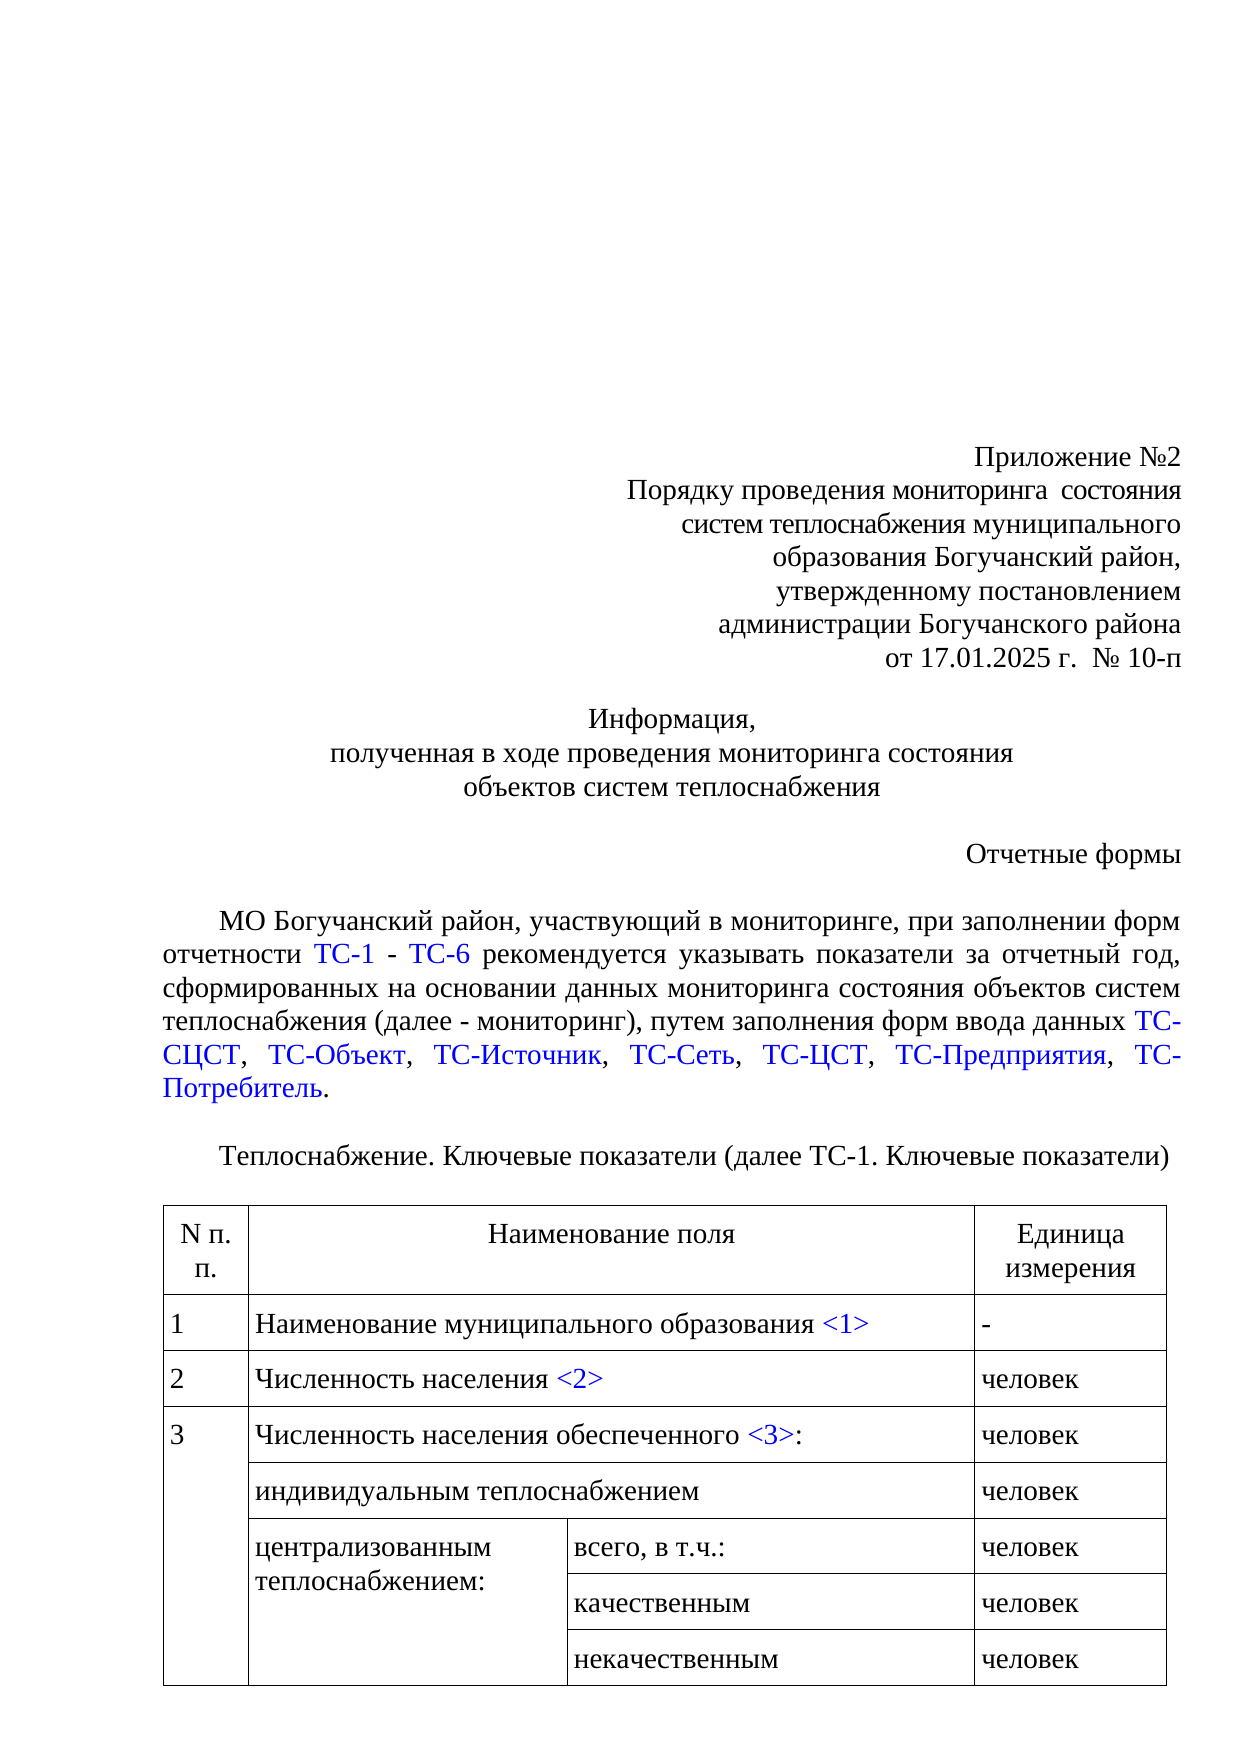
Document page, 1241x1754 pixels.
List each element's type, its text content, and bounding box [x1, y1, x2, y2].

text утвержденному постановлением администрации Богучанского района [561, 573, 1181, 640]
text объектов систем теплоснабжения [162, 769, 1181, 802]
text Отчетные формы [162, 836, 1181, 869]
table_cell человек [975, 1407, 1166, 1462]
text Теплоснабжение. Ключевые показатели (далее ТС-1. Ключевые показатели) [162, 1138, 1181, 1171]
table_cell 2 [164, 1351, 248, 1406]
text Порядку проведения мониторинга состояния систем теплоснабжения муниципального образования Богучанский район, [561, 472, 1181, 573]
table_cell - [975, 1295, 1166, 1350]
table_cell централизованным теплоснабжением: [249, 1519, 567, 1685]
table_cell всего, в т.ч.: [568, 1519, 974, 1573]
table_cell человек [975, 1519, 1166, 1573]
table_header Единица измерения [975, 1206, 1166, 1294]
table_cell индивидуальным теплоснабжением [249, 1463, 974, 1517]
table_cell некачественным [568, 1630, 974, 1685]
table_cell Численность населения обеспеченного <3>: [249, 1407, 974, 1462]
table_cell Наименование муниципального образования <1> [249, 1295, 974, 1350]
text МО Богучанский район, участвующий в мониторинге, при заполнении форм отчетности ТС-1 - ТС-6 рекомендуется указывать показатели за отчетный год, сформированных на основании данных мониторинга состояния объектов систем теплоснабжения (далее - мониторинг), путем заполнения форм ввода данных ТС-СЦСТ, ТС-Объект, ТС-Источник, ТС-Сеть, ТС-ЦСТ, ТС-Предприятия, ТС-Потребитель. [162, 903, 1181, 1104]
text от 17.01.2025 г. № 10-п [256, 640, 1181, 674]
table_cell 1 [164, 1295, 248, 1350]
text полученная в ходе проведения мониторинга состояния [162, 735, 1181, 769]
table_cell Численность населения <2> [249, 1351, 974, 1406]
text Приложение №2 [162, 439, 1181, 472]
table_header Наименование поля [249, 1206, 974, 1294]
table_cell человек [975, 1351, 1166, 1406]
table_cell качественным [568, 1574, 974, 1629]
table_cell 3 [164, 1407, 248, 1685]
table_cell человек [975, 1630, 1166, 1685]
table_cell человек [975, 1463, 1166, 1517]
table_header N п. п. [164, 1206, 248, 1294]
text Информация, [162, 702, 1181, 735]
table_cell человек [975, 1574, 1166, 1629]
